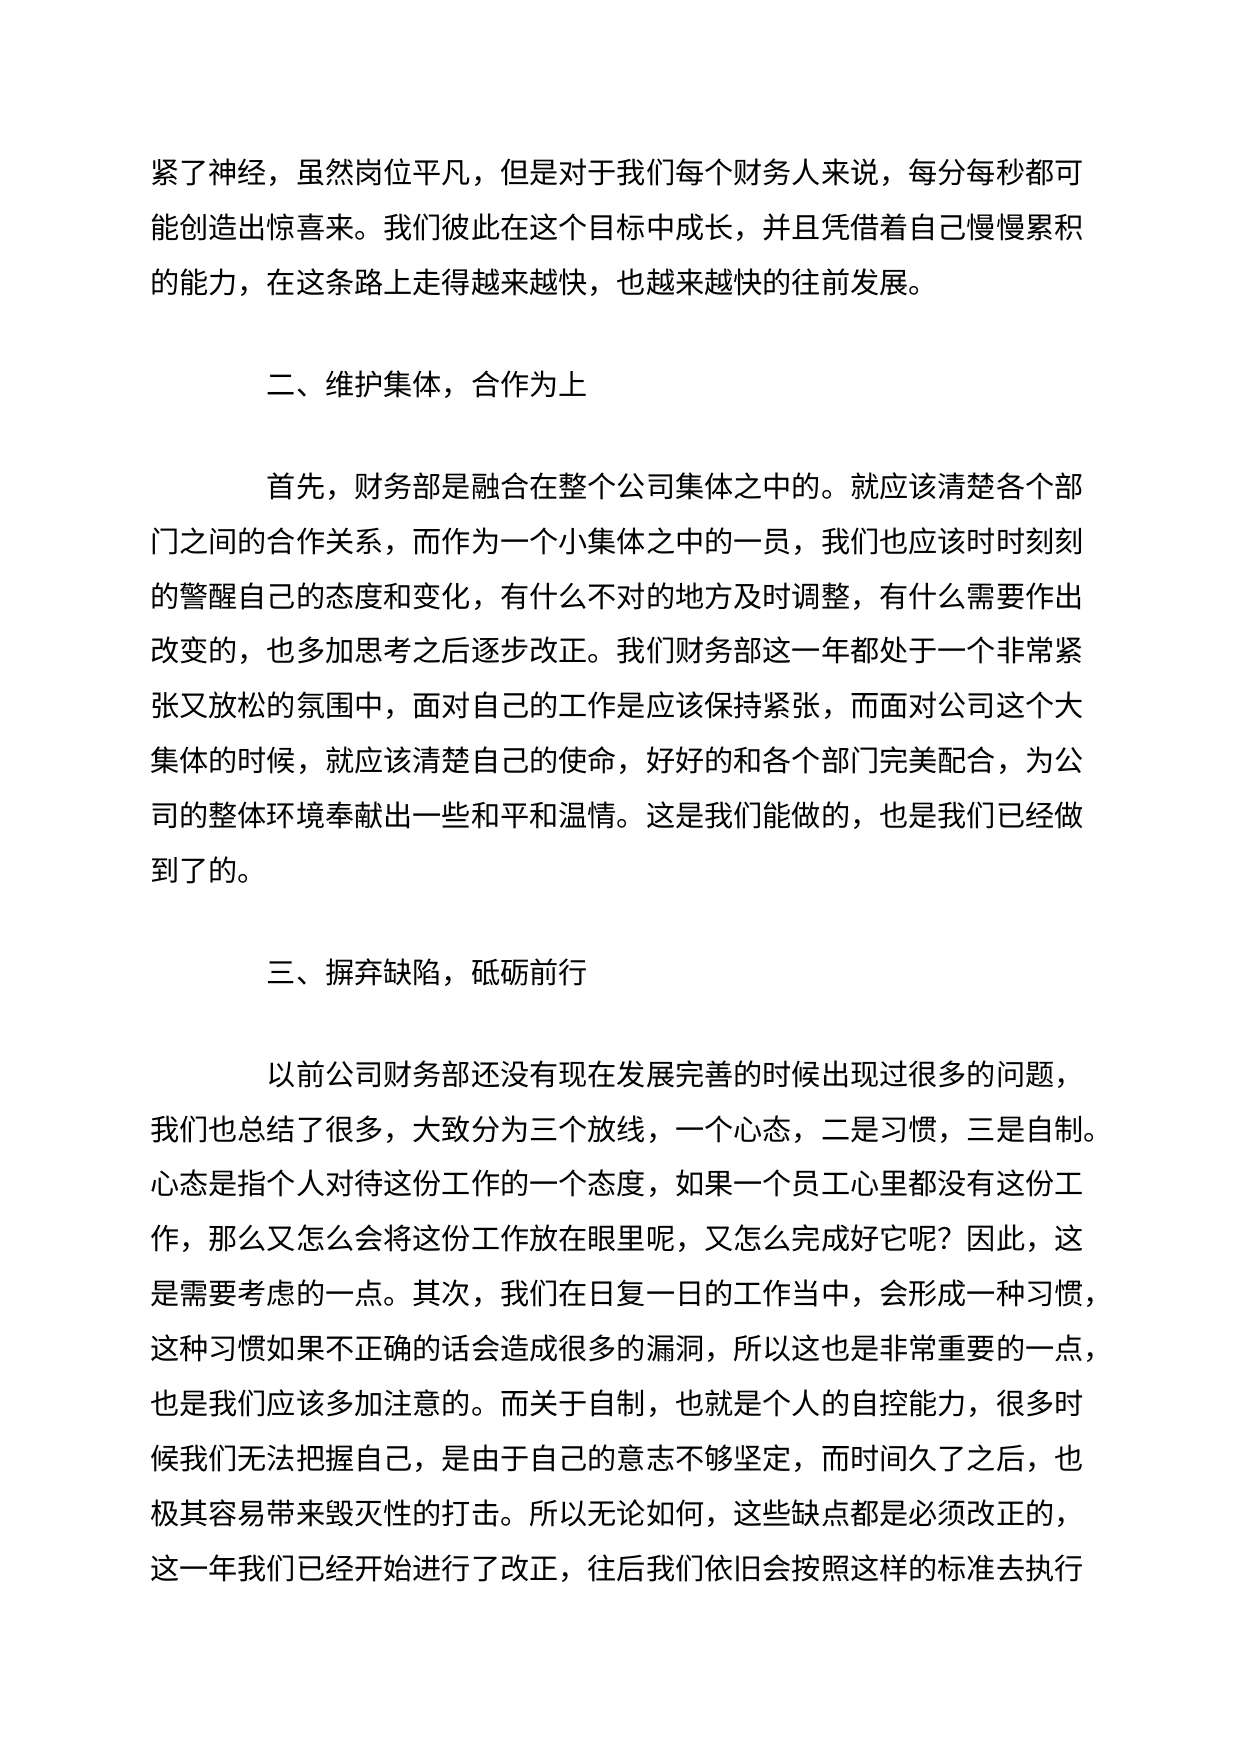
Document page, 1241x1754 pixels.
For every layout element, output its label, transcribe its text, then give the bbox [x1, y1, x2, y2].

text 首先，财务部是融合在整个公司集体之中的。就应该清楚各个部门之间的合作关系，而作为一个小集体之中的一员，我们也应该时时刻刻的警醒自己的态度和变化，有什么不对的地方及时调整，有什么需要作出改变的，也多加思考之后逐步改正。我们财务部这一年都处于一个非常紧张又放松的氛围中，面对自己的工作是应该保持紧张，而面对公司这个大集体的时候，就应该清楚自己的使命，好好的和各个部门完美配合，为公司的整体环境奉献出一些和平和温情。这是我们能做的，也是我们已经做到了的。 [150, 463, 1090, 890]
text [150, 1051, 1090, 1587]
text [150, 150, 1090, 302]
text 三、摒弃缺陷，砥砺前行 [150, 949, 1090, 992]
text 二、维护集体，合作为上 [150, 362, 1090, 404]
